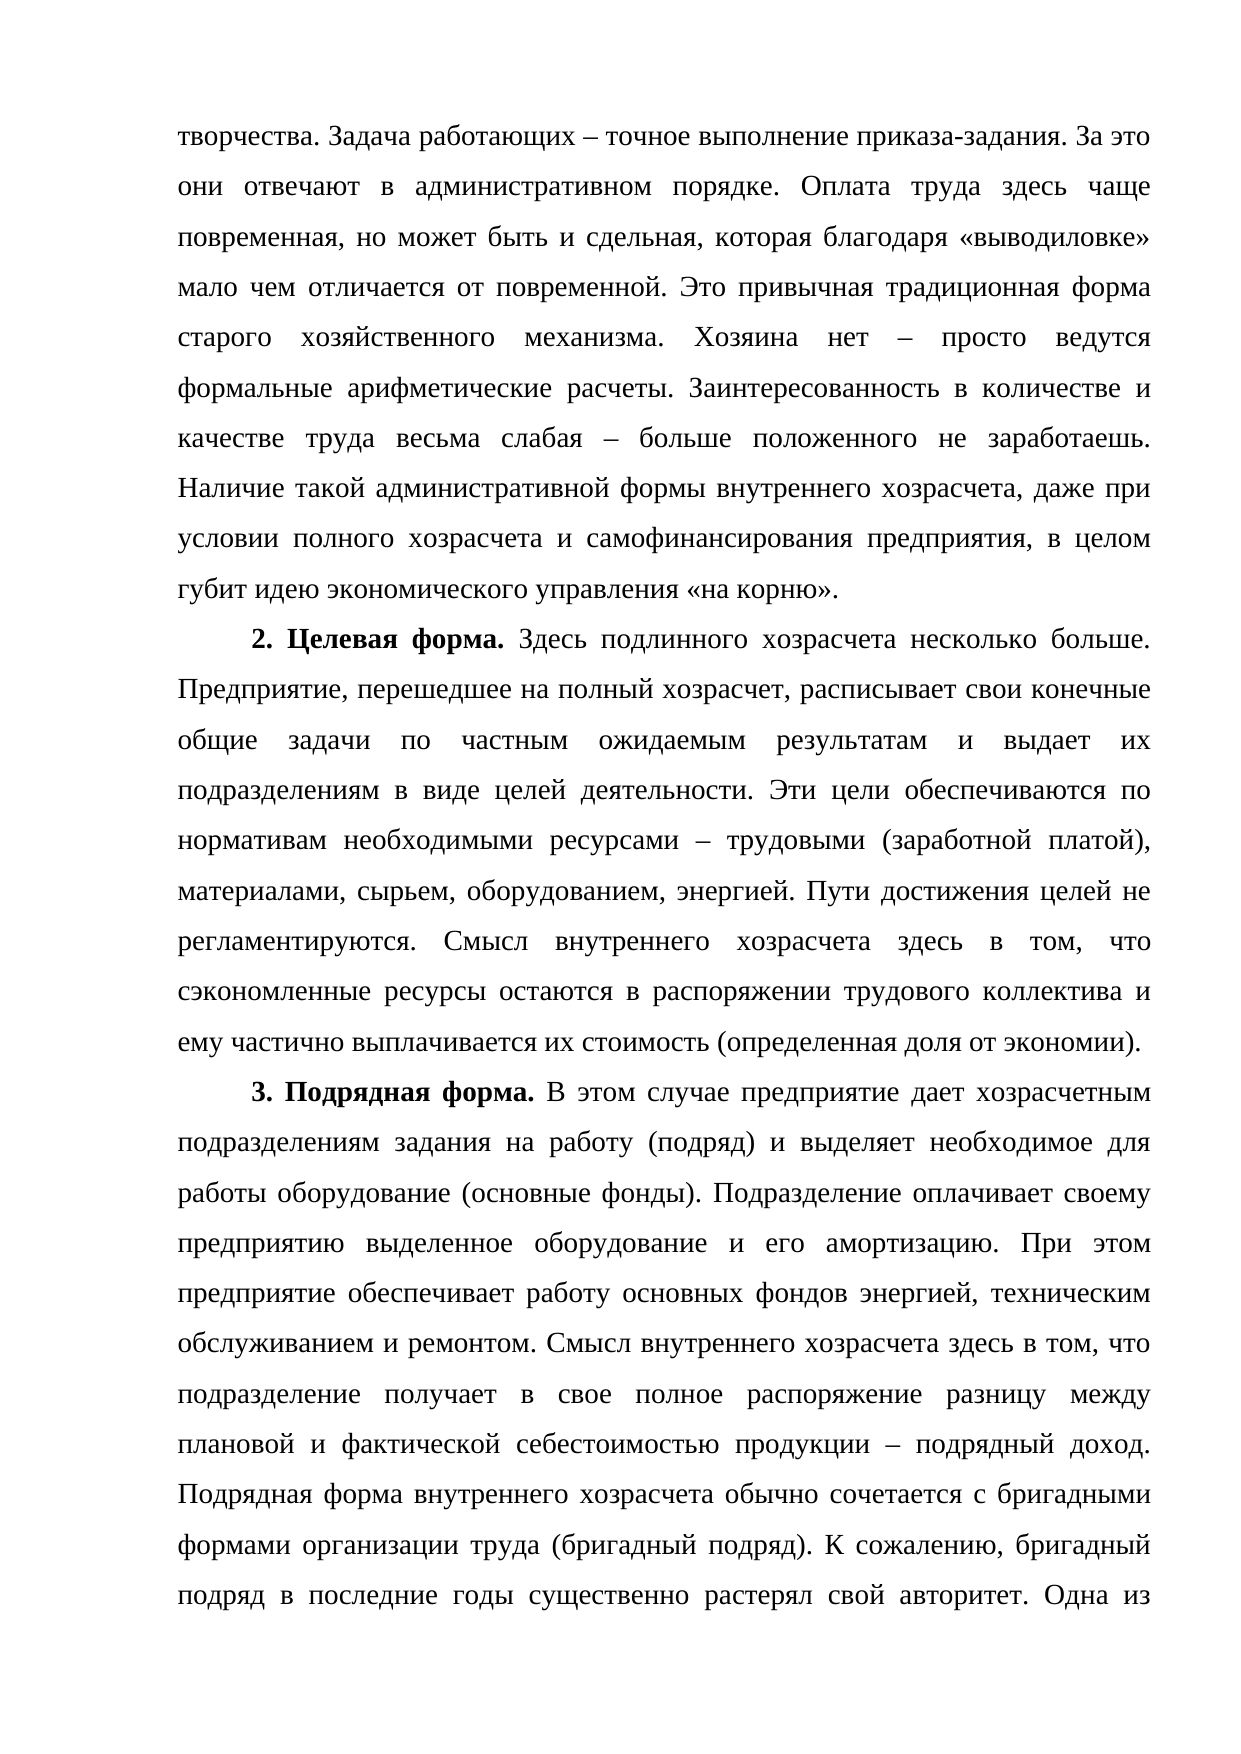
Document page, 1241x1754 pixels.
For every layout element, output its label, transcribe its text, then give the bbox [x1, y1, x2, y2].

text 2. Целевая форма. Здесь подлинного хозрасчета несколько больше. Предприятие, перешедшее на полный хозрасчет, расписывает свои конечные общие задачи по частным ожидаемым результатам и выдает их подразделениям в виде целей деятельности. Эти цели обеспечиваются по нормативам необходимыми ресурсами – трудовыми (заработной платой), материалами, сырьем, оборудованием, энергией. Пути достижения целей не регламентируются. Смысл внутреннего хозрасчета здесь в том, что сэкономленные ресурсы остаются в распоряжении трудового коллектива и ему частично выплачивается их стоимость (определенная доля от экономии). [177, 621, 1152, 1057]
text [177, 118, 1152, 604]
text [177, 1074, 1152, 1611]
